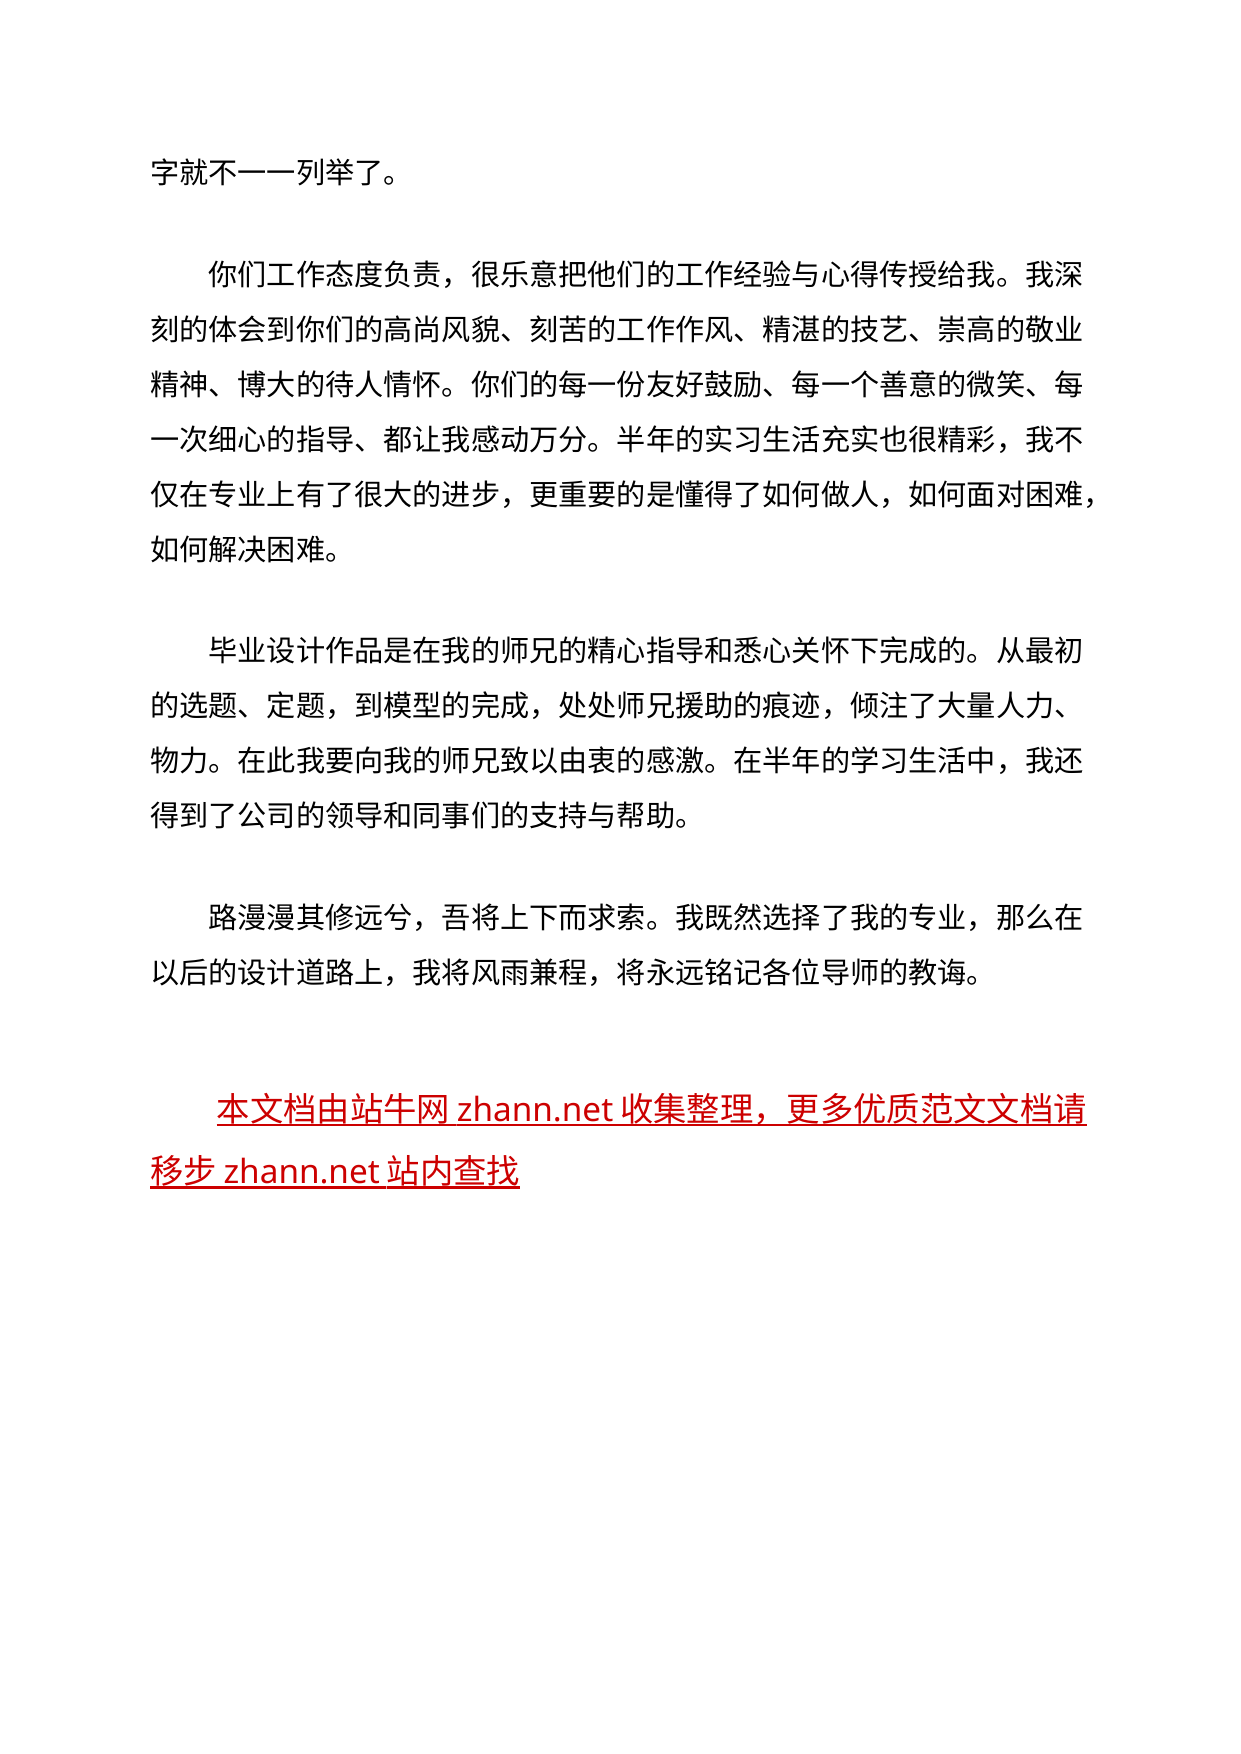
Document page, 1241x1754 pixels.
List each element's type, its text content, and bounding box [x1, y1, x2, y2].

text 你们工作态度负责，很乐意把他们的工作经验与心得传授给我。我深刻的体会到你们的高尚风貌、刻苦的工作作风、精湛的技艺、崇高的敬业精神、博大的待人情怀。你们的每一份友好鼓励、每一个善意的微笑、每一次细心的指导、都让我感动万分。半年的实习生活充实也很精彩，我不仅在专业上有了很大的进步，更重要的是懂得了如何做人，如何面对困难，如何解决困难。 [150, 252, 1090, 568]
text 路漫漫其修远兮，吾将上下而求索。我既然选择了我的专业，那么在以后的设计道路上，我将风雨兼程，将永远铭记各位导师的教诲。 [150, 894, 1090, 992]
text 本文档由站牛网zhann.net收集整理，更多优质范文文档请移步zhann.net站内查找 [150, 1082, 1090, 1194]
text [150, 150, 1090, 192]
text 毕业设计作品是在我的师兄的精心指导和悉心关怀下完成的。从最初的选题、定题，到模型的完成，处处师兄援助的痕迹，倾注了大量人力、物力。在此我要向我的师兄致以由衷的感激。在半年的学习生活中，我还得到了公司的领导和同事们的支持与帮助。 [150, 628, 1090, 835]
